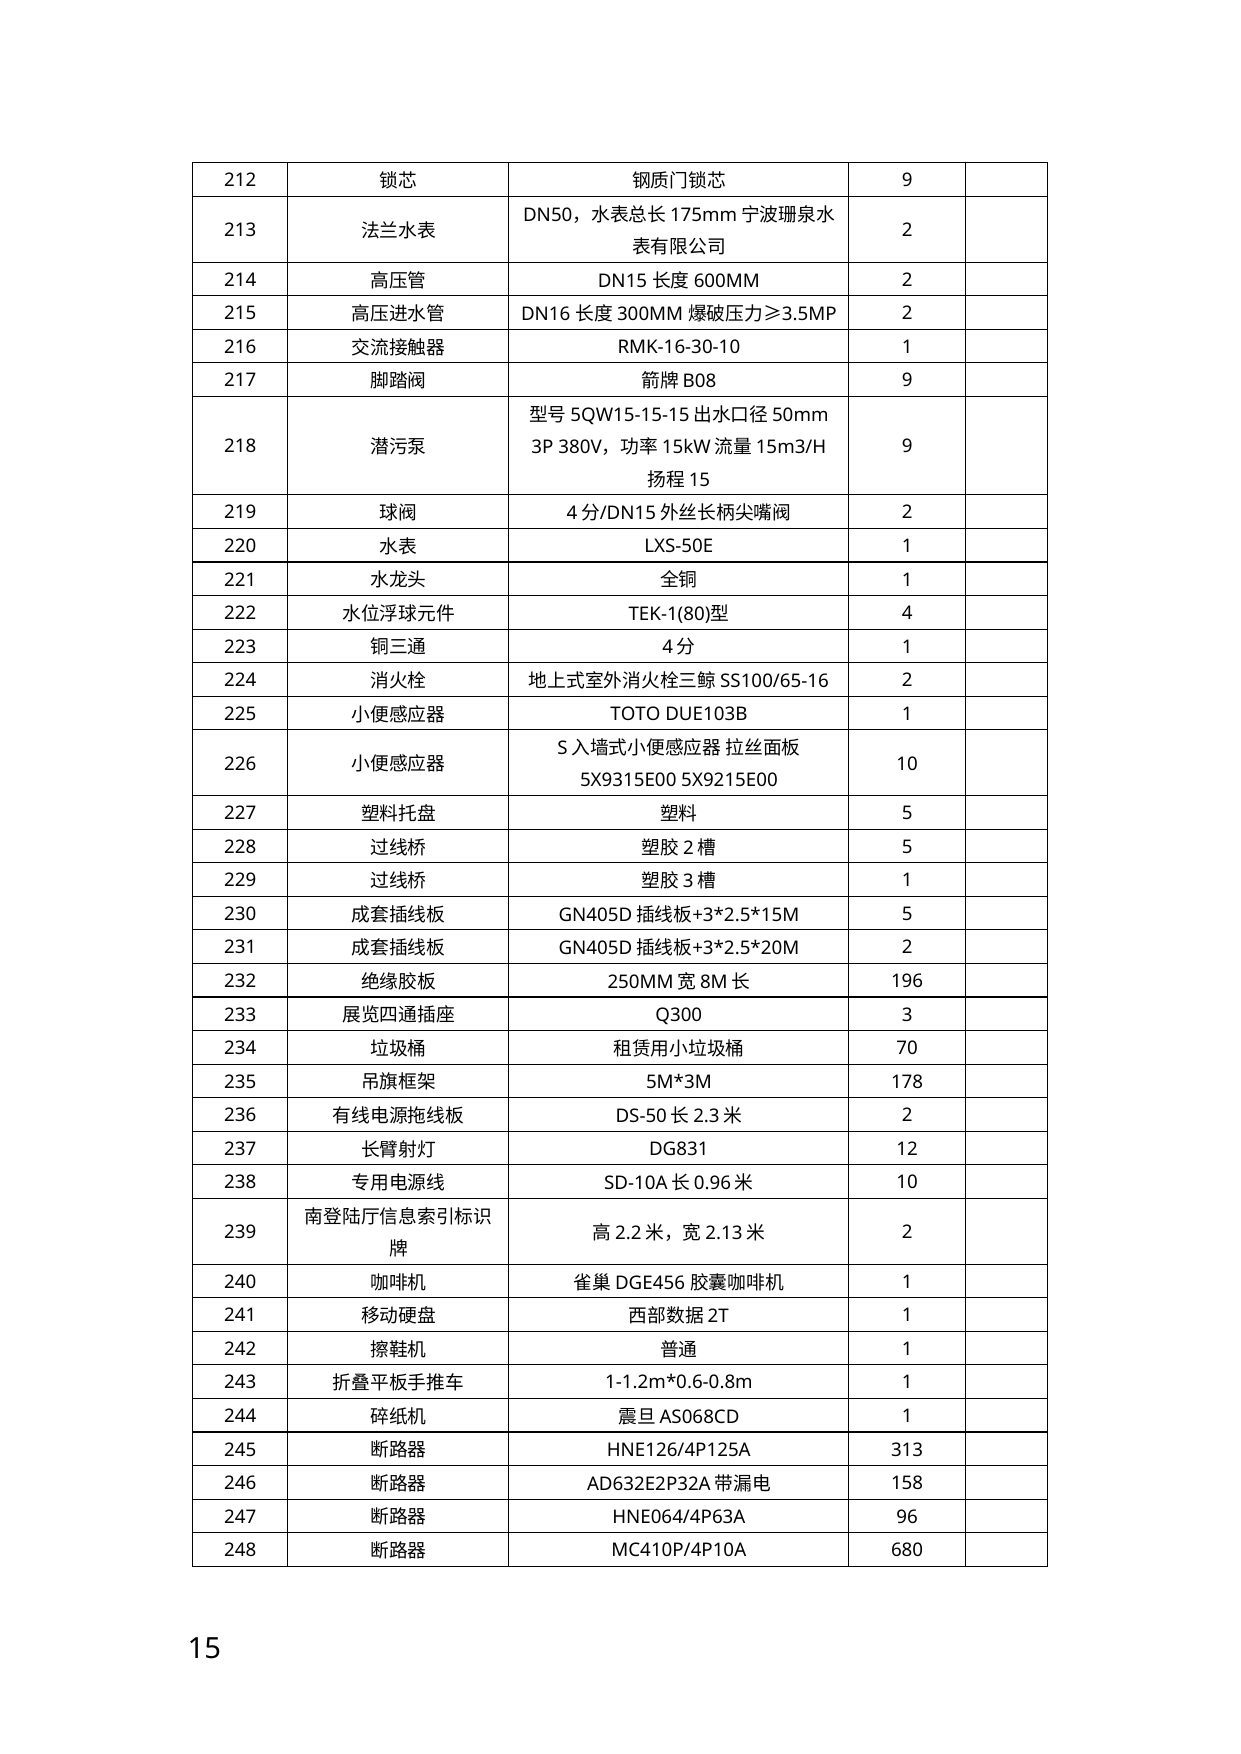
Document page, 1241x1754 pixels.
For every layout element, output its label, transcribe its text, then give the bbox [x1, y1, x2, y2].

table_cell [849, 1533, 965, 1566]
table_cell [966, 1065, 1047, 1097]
table_cell 2 [849, 296, 965, 329]
table_cell 箭牌B08 [509, 363, 848, 396]
table_cell 217 [193, 363, 287, 396]
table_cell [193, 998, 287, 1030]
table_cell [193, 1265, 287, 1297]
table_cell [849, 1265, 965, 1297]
table_cell 型号5QW15-15-15出水口径50mm 3P 380V，功率15kW流量15m3/H扬程15 [509, 397, 848, 494]
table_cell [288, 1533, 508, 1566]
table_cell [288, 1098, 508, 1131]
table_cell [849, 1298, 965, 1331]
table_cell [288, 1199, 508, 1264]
table_cell [966, 263, 1047, 295]
table_cell 2 [849, 495, 965, 528]
table_cell [966, 363, 1047, 396]
table_cell 222 [193, 596, 287, 628]
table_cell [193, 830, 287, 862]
table_cell 锁芯 [288, 163, 508, 196]
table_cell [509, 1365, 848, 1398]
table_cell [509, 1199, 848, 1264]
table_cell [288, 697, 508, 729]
table_cell [966, 663, 1047, 696]
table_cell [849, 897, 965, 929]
table_cell DN50，水表总长175mm宁波珊泉水表有限公司 [509, 197, 848, 262]
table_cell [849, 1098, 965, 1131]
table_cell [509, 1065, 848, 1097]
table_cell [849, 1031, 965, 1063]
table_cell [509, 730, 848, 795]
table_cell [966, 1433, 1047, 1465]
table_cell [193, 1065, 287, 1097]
table_cell [966, 596, 1047, 628]
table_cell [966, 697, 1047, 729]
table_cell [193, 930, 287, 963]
table_cell 224 [193, 663, 287, 696]
table_cell 4 [849, 596, 965, 628]
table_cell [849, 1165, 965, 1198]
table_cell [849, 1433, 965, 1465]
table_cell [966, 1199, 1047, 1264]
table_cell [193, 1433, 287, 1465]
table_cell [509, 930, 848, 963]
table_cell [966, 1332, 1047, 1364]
table_cell 潜污泵 [288, 397, 508, 494]
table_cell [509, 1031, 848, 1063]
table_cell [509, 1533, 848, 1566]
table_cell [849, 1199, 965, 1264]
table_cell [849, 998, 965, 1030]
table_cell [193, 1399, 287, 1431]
table_cell 1 [849, 563, 965, 595]
table_cell 全铜 [509, 563, 848, 595]
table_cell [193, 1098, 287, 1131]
table_cell 2 [849, 663, 965, 696]
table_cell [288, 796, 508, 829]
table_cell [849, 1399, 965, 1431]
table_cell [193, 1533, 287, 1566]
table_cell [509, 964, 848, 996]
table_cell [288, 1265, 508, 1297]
table_cell 2 [849, 263, 965, 295]
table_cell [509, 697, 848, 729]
table_cell [966, 296, 1047, 329]
table_cell 9 [849, 397, 965, 494]
table_cell [966, 529, 1047, 561]
table_cell 2 [849, 197, 965, 262]
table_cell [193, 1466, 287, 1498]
table_cell [966, 563, 1047, 595]
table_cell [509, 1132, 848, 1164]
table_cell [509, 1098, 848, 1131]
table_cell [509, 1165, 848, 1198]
table_cell 213 [193, 197, 287, 262]
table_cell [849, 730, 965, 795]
table_cell 221 [193, 563, 287, 595]
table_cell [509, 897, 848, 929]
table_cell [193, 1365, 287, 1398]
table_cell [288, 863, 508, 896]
table_cell DN16 长度 300MM 爆破压力≥3.5MP [509, 296, 848, 329]
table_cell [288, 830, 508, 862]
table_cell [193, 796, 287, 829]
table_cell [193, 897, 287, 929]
table_cell 212 [193, 163, 287, 196]
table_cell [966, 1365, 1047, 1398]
table_cell 高压管 [288, 263, 508, 295]
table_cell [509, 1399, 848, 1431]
table_cell 脚踏阀 [288, 363, 508, 396]
table_cell 215 [193, 296, 287, 329]
table_cell 高压进水管 [288, 296, 508, 329]
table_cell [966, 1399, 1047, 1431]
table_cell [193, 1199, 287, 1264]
table_cell TEK-1(80)型 [509, 596, 848, 628]
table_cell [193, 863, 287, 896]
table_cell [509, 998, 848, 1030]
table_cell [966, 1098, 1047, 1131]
table_cell 4分 [509, 630, 848, 662]
table_cell [966, 163, 1047, 196]
table_cell 球阀 [288, 495, 508, 528]
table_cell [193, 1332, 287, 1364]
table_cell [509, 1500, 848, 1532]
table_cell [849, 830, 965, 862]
table_cell 214 [193, 263, 287, 295]
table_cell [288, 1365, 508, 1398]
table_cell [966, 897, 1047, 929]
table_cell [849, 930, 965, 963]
table_cell 水表 [288, 529, 508, 561]
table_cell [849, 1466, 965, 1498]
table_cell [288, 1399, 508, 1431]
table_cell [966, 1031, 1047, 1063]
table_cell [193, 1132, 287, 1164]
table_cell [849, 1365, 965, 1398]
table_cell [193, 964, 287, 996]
table_cell 水龙头 [288, 563, 508, 595]
table_cell 1 [849, 330, 965, 362]
table_cell RMK-16-30-10 [509, 330, 848, 362]
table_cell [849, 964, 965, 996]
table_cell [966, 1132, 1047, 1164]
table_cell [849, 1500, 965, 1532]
table_cell [966, 630, 1047, 662]
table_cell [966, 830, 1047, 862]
table_cell DN15 长度 600MM [509, 263, 848, 295]
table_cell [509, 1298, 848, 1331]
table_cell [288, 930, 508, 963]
table_cell 1 [849, 529, 965, 561]
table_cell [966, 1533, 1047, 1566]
table_cell 4分/DN15外丝长柄尖嘴阀 [509, 495, 848, 528]
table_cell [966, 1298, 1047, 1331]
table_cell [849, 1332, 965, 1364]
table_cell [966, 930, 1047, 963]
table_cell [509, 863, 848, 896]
table_cell 法兰水表 [288, 197, 508, 262]
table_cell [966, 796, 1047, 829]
table_cell 交流接触器 [288, 330, 508, 362]
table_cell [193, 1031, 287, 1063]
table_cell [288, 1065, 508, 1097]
table_cell 1 [849, 630, 965, 662]
table_cell 218 [193, 397, 287, 494]
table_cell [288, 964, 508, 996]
table_cell 225 [193, 697, 287, 729]
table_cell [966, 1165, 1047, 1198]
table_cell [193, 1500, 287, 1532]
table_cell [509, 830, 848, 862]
table_cell 9 [849, 163, 965, 196]
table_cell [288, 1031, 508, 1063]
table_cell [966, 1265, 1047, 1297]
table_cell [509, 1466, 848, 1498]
table_cell [966, 495, 1047, 528]
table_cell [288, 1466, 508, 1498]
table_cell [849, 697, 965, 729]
table_cell 消火栓 [288, 663, 508, 696]
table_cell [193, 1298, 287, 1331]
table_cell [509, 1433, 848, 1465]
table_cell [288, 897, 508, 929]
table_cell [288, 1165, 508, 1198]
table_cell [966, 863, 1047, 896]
table_cell [966, 397, 1047, 494]
table_cell 223 [193, 630, 287, 662]
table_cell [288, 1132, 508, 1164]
table_cell 216 [193, 330, 287, 362]
table_cell [966, 330, 1047, 362]
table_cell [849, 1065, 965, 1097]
table_cell LXS-50E [509, 529, 848, 561]
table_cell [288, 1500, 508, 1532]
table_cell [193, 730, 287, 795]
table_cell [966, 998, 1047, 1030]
table_cell 219 [193, 495, 287, 528]
table_cell [966, 197, 1047, 262]
table_cell 9 [849, 363, 965, 396]
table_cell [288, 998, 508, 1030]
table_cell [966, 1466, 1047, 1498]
table_cell 220 [193, 529, 287, 561]
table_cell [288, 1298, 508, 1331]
table_cell 地上式室外消火栓三鲸SS100/65-16 [509, 663, 848, 696]
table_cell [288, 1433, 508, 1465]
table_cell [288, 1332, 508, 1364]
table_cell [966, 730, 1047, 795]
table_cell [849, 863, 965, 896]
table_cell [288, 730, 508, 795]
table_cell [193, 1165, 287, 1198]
table_cell 铜三通 [288, 630, 508, 662]
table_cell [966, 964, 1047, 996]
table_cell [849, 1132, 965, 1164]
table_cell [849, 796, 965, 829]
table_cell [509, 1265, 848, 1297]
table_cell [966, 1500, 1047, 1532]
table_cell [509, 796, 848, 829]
table_cell 水位浮球元件 [288, 596, 508, 628]
table_cell 钢质门锁芯 [509, 163, 848, 196]
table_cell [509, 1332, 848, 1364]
